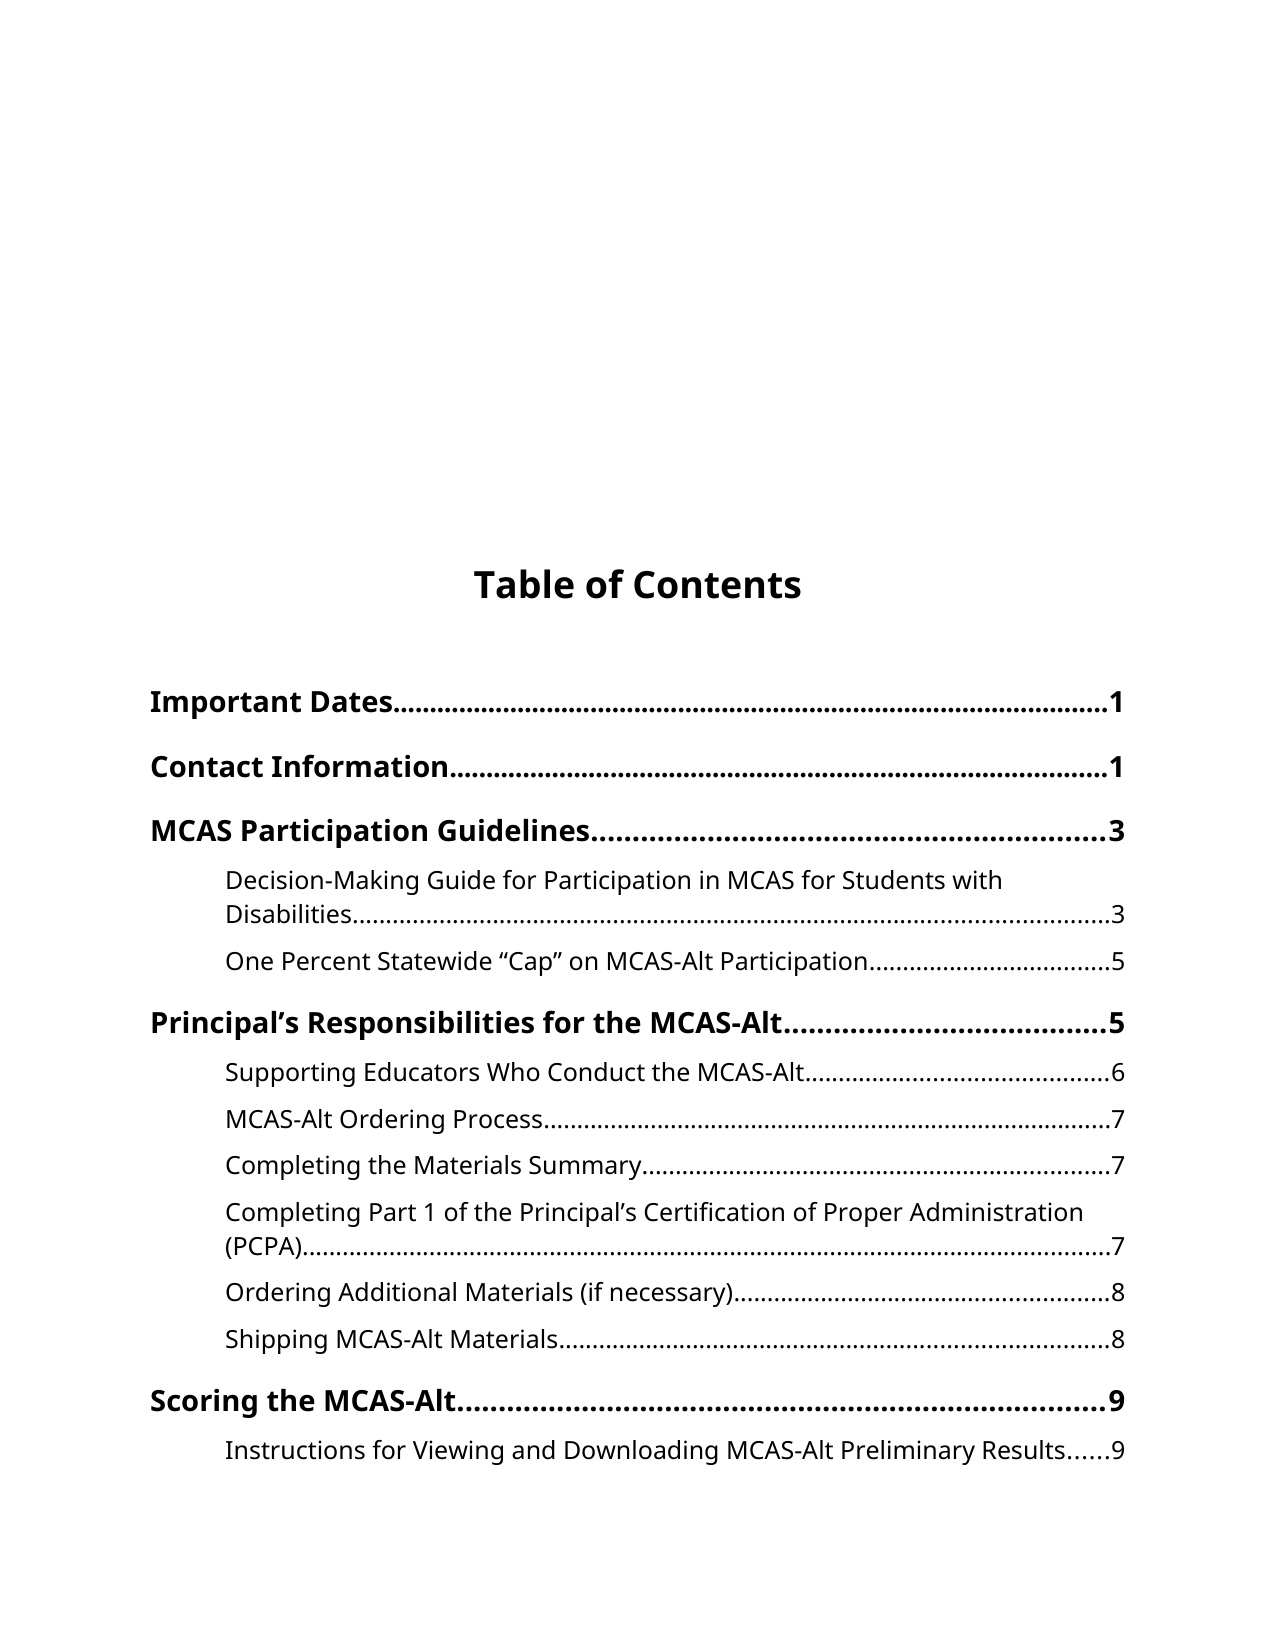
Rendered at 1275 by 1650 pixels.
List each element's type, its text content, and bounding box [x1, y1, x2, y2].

text MCAS-Alt Ordering Process 7 [225, 1101, 1125, 1135]
text Contact Information 1 [150, 746, 1125, 786]
text Important Dates 1 [150, 681, 1125, 721]
text Table of Contents [150, 559, 1125, 610]
text Ordering Additional Materials (if necessary) 8 [225, 1275, 1125, 1309]
text Supporting Educators Who Conduct the MCAS-Alt 6 [225, 1055, 1125, 1089]
text One Percent Statewide “Cap” on MCAS-Alt Participation 5 [225, 943, 1125, 978]
text Scoring the MCAS-Alt 9 [150, 1381, 1125, 1420]
text MCAS Participation Guidelines 3 [150, 811, 1125, 850]
text Decision-Making Guide for Participation in MCAS for Students with Disabilities 3 [225, 863, 1125, 931]
text Shipping MCAS-Alt Materials 8 [225, 1322, 1125, 1356]
text Principal’s Responsibilities for the MCAS-Alt 5 [150, 1003, 1125, 1042]
text Completing Part 1 of the Principal’s Certification of Proper Administration (PCPA) 7 [225, 1194, 1125, 1263]
text Instructions for Viewing and Downloading MCAS-Alt Preliminary Results 9 [225, 1433, 1125, 1467]
text Completing the Materials Summary 7 [225, 1148, 1125, 1182]
